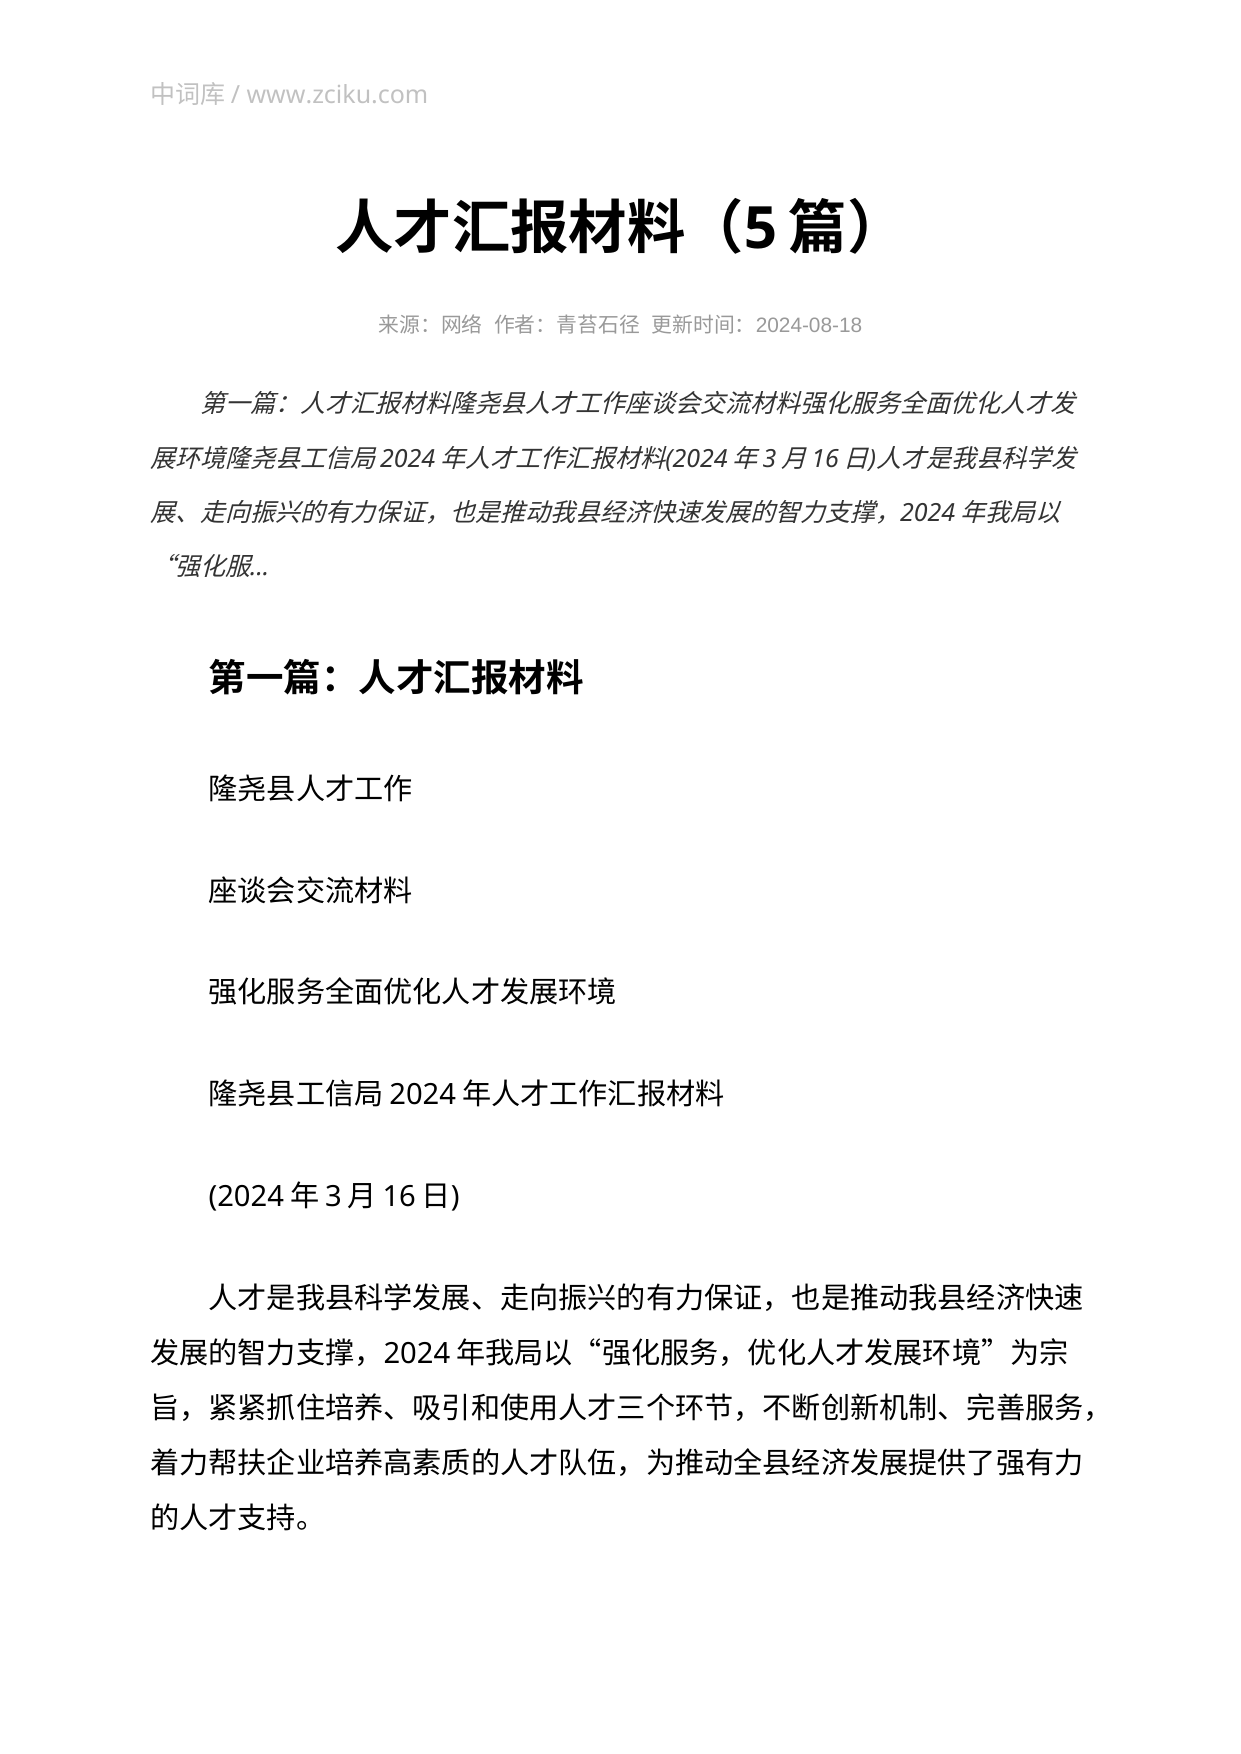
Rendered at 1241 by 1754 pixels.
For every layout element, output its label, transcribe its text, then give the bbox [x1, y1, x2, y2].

text 来源：网络 作者：青苔石径 更新时间：2024-08-18 [150, 313, 1090, 337]
text 隆尧县人才工作 [150, 766, 1090, 808]
text 人才是我县科学发展、走向振兴的有力保证，也是推动我县经济快速发展的智力支撑，2024年我局以“强化服务，优化人才发展环境”为宗旨，紧紧抓住培养、吸引和使用人才三个环节，不断创新机制、完善服务，着力帮扶企业培养高素质的人才队伍，为推动全县经济发展提供了强有力的人才支持。 [150, 1275, 1090, 1537]
text 隆尧县工信局2024年人才工作汇报材料 [150, 1071, 1090, 1113]
text (2024年3月16日) [150, 1173, 1090, 1215]
text 第一篇：人才汇报材料 [150, 648, 1090, 702]
text 第一篇：人才汇报材料隆尧县人才工作座谈会交流材料强化服务全面优化人才发展环境隆尧县工信局2024年人才工作汇报材料(2024年3月16日)人才是我县科学发展、走向振兴的有力保证，也是推动我县经济快速发展的智力支撑，2024年我局以“强化服... [150, 384, 1090, 583]
text 强化服务全面优化人才发展环境 [150, 969, 1090, 1011]
subtitle 人才汇报材料（5篇） [150, 181, 1090, 266]
text 座谈会交流材料 [150, 867, 1090, 909]
